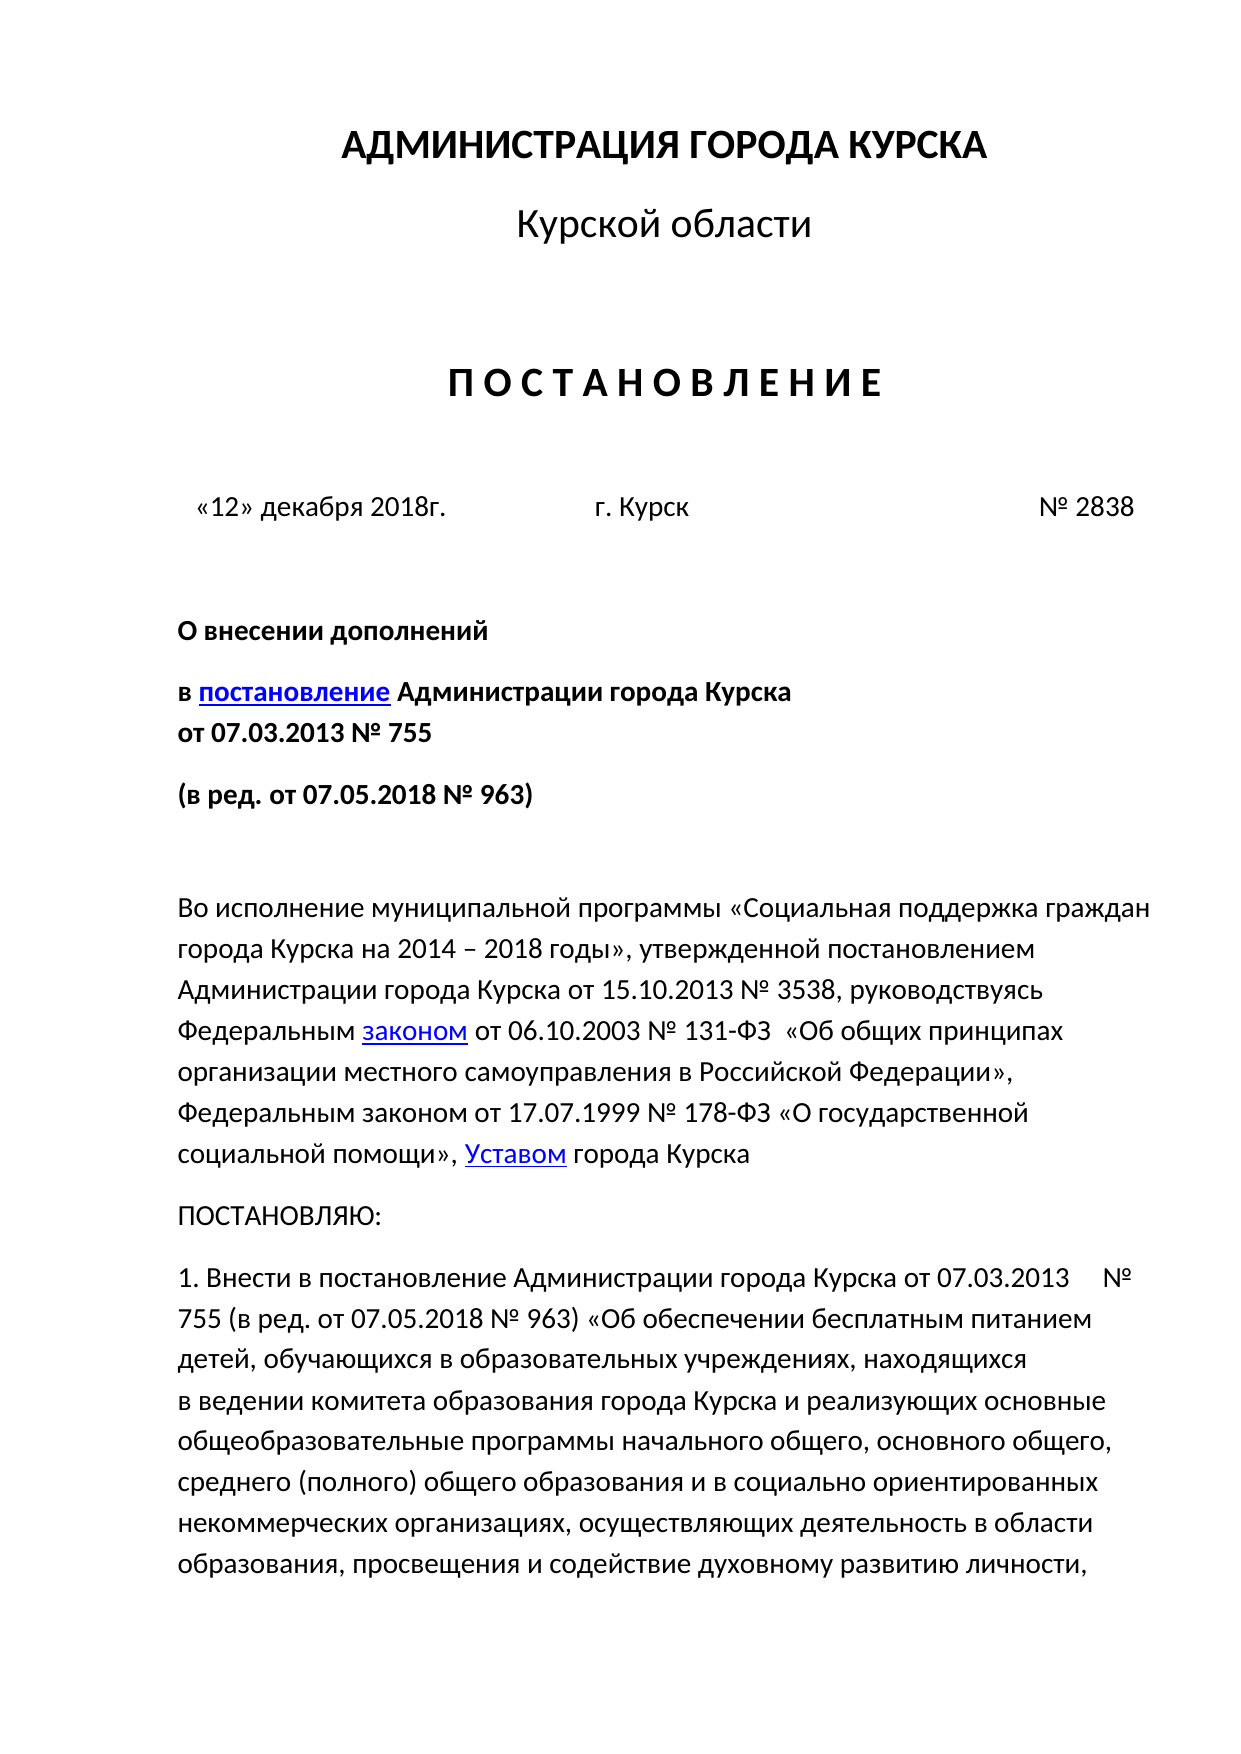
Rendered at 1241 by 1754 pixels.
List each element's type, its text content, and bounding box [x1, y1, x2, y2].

text П О С Т А Н О В Л Е Н И Е [177, 356, 1152, 407]
text ПОСТАНОВЛЯЮ: [177, 1197, 1152, 1233]
text Во исполнение муниципальной программы «Социальная поддержка граждан города Курска на 2014 – 2018 годы», утвержденной постановлением Администрации города Курска от 15.10.2013 № 3538, руководствуясь Федеральным законом от 06.10.2003 № 131-ФЗ «Об общих принципах организации местного самоуправления в Российской Федерации», Федеральным законом от 17.07.1999 № 178-ФЗ «О государственной социальной помощи», Уставом города Курска [177, 889, 1152, 1171]
text АДМИНИСТРАЦИЯ ГОРОДА КУРСКА [177, 118, 1152, 169]
text «12» декабря 2018г. г. Курск № 2838 [177, 488, 1152, 524]
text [177, 1259, 1152, 1581]
table_header О внесении дополнений в постановление Администрации города Курска от 07.03.2013 № 755 (в ред. от 07.05.2018 № 963) [166, 612, 803, 837]
text Курской области [177, 197, 1152, 248]
